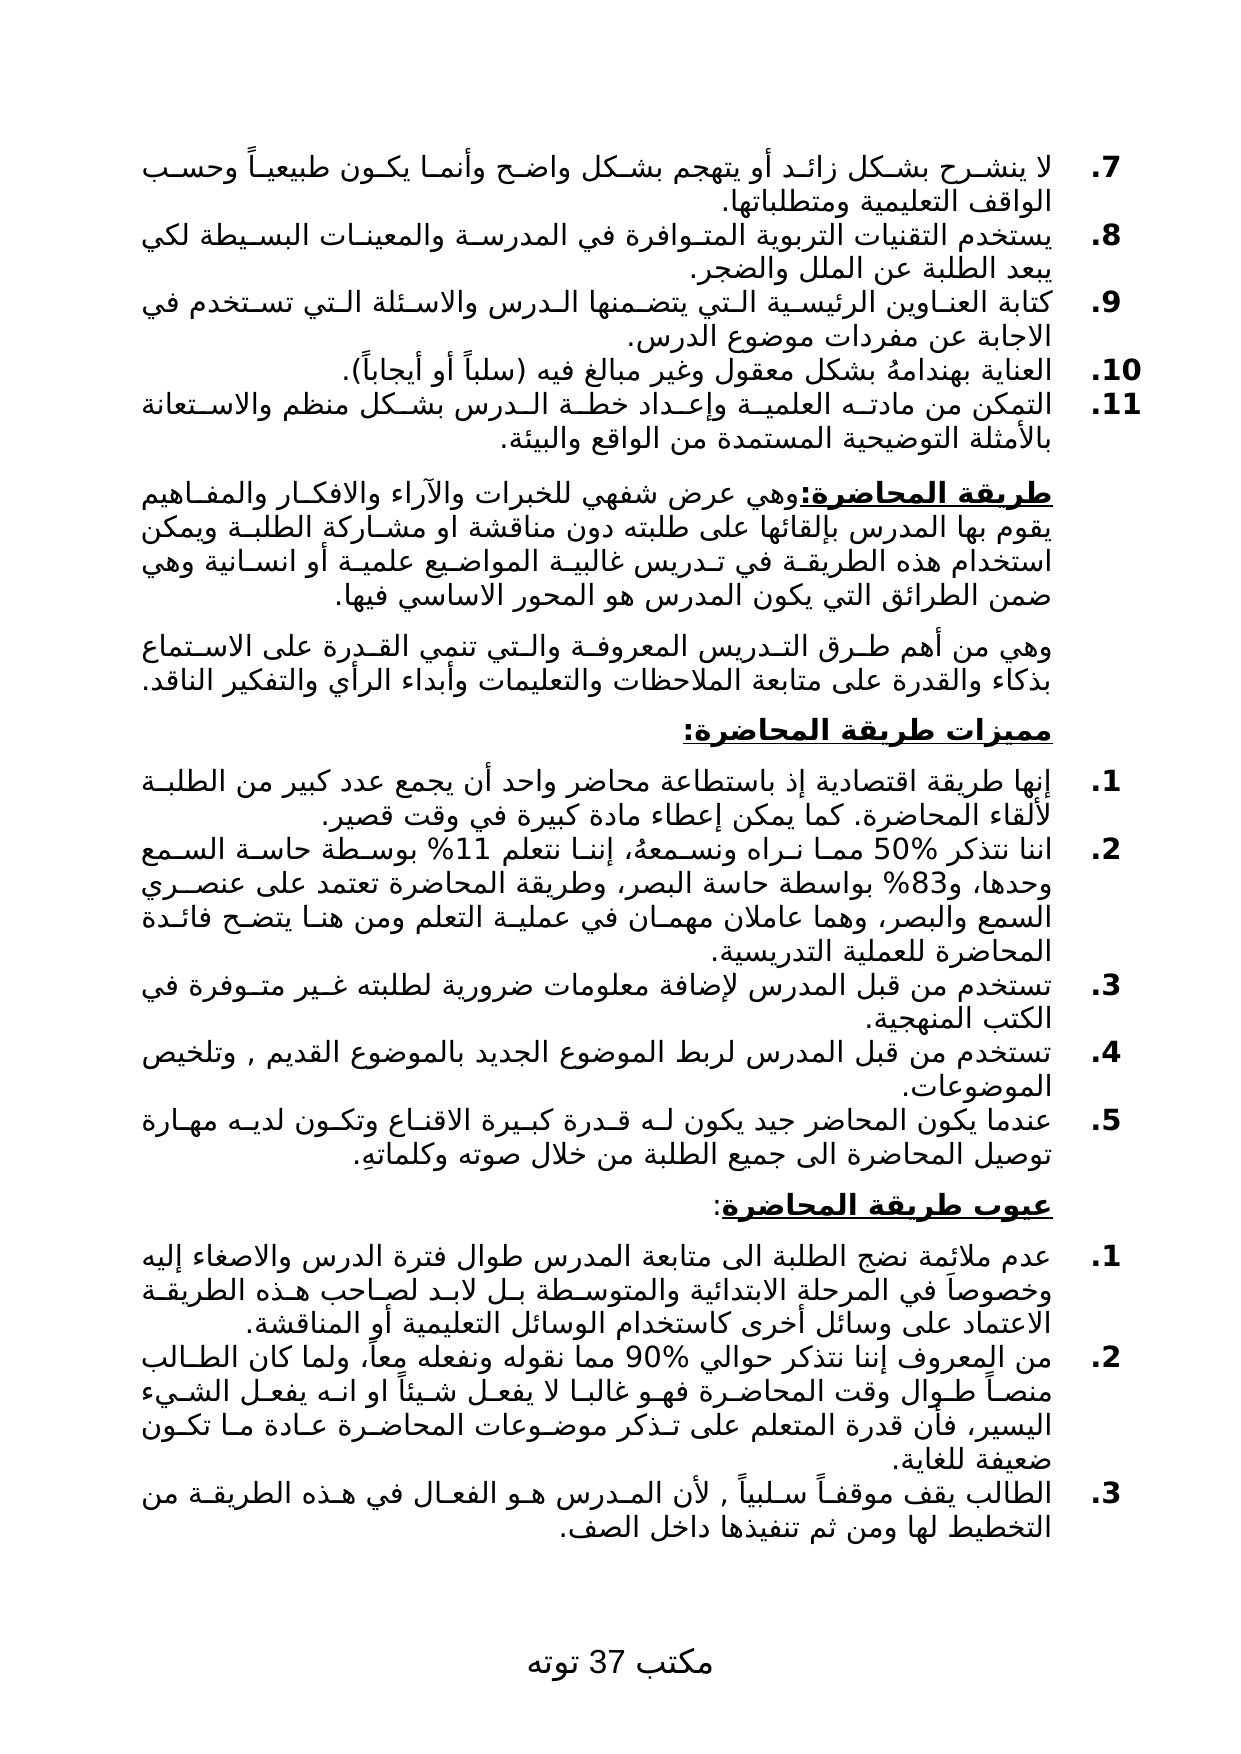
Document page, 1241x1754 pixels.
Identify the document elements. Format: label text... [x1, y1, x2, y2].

list الطالب يقف موقفاً سلبياً , لأن المدرس هو الفعال في هذه الطريقة من التخطيط لها ومن ثم تنفيذها داخل الصف. [141, 1477, 1090, 1544]
list التمكن من مادته العلمية وإعداد خطة الدرس بشكل منظم والاستعانة بالأمثلة التوضيحية المستمدة من الواقع والبيئة. [141, 388, 1090, 456]
list يستخدم التقنيات التربوية المتوافرة في المدرسة والمعينات البسيطة لكي يبعد الطلبة عن الملل والضجر. [141, 218, 1090, 286]
list اننا نتذكر %50 مما نراه ونسمعهُ، إننا نتعلم 11% بوسطة حاسة السمع وحدها، و83% بواسطة حاسة البصر، وطريقة المحاضرة تعتمد على عنصري السمع والبصر، وهما عاملان مهمان في عملية التعلم ومن هنا يتضح فائدة المحاضرة للعملية التدريسية. [141, 832, 1090, 968]
list تستخدم من قبل المدرس لربط الموضوع الجديد بالموضوع القديم , وتلخيص الموضوعات. [141, 1036, 1090, 1104]
list إنها طريقة اقتصادية إذ باستطاعة محاضر واحد أن يجمع عدد كبير من الطلبة لألقاء المحاضرة. كما يمكن إعطاء مادة كبيرة في وقت قصير. [141, 764, 1090, 832]
list العناية بهندامهُ بشكل معقول وغير مبالغ فيه (سلباً أو أيجاباً). [141, 354, 1090, 388]
text وهي من أهم طرق التدريس المعروفة والتي تنمي القدرة على الاستماع بذكاء والقدرة على متابعة الملاحظات والتعليمات وأبداء الرأي والتفكير الناقد. [141, 629, 1053, 697]
list عدم ملائمة نضج الطلبة الى متابعة المدرس طوال فترة الدرس والاصغاء إليه وخصوصاَ في المرحلة الابتدائية والمتوسطة بل لابد لصاحب هذه الطريقة الاعتماد على وسائل أخرى كاستخدام الوسائل التعليمية أو المناقشة. [141, 1239, 1090, 1341]
list كتابة العناوين الرئيسية التي يتضمنها الدرس والاسئلة التي تستخدم في الاجابة عن مفردات موضوع الدرس. [141, 286, 1090, 354]
text طريقة المحاضرة:وهي عرض شفهي للخبرات والآراء والافكار والمفاهيم يقوم بها المدرس بإلقائها على طلبته دون مناقشة او مشاركة الطلبة ويمكن استخدام هذه الطريقة في تدريس غالبية المواضيع علمية أو انسانية وهي ضمن الطرائق التي يكون المدرس هو المحور الاساسي فيها. [141, 476, 1053, 612]
list عندما يكون المحاضر جيد يكون له قدرة كبيرة الاقناع وتكون لديه مهارة توصيل المحاضرة الى جميع الطلبة من خلال صوته وكلماتهِ. [141, 1104, 1090, 1172]
list تستخدم من قبل المدرس لإضافة معلومات ضرورية لطلبته غير متوفرة في الكتب المنهجية. [141, 968, 1090, 1036]
text عيوب طريقة المحاضرة: [141, 1188, 1053, 1222]
list من المعروف إننا نتذكر حوالي %90 مما نقوله ونفعله معاً، ولما كان الطالب منصاً طوال وقت المحاضرة فهو غالبا لا يفعل شيئاً او انه يفعل الشيء اليسير، فأن قدرة المتعلم على تذكر موضوعات المحاضرة عادة ما تكون ضعيفة للغاية. [141, 1341, 1090, 1477]
text مميزات طريقة المحاضرة: [141, 713, 1053, 747]
list لا ينشرح بشكل زائد أو يتهجم بشكل واضح وأنما يكون طبيعياً وحسب الواقف التعليمية ومتطلباتها. [141, 150, 1090, 218]
